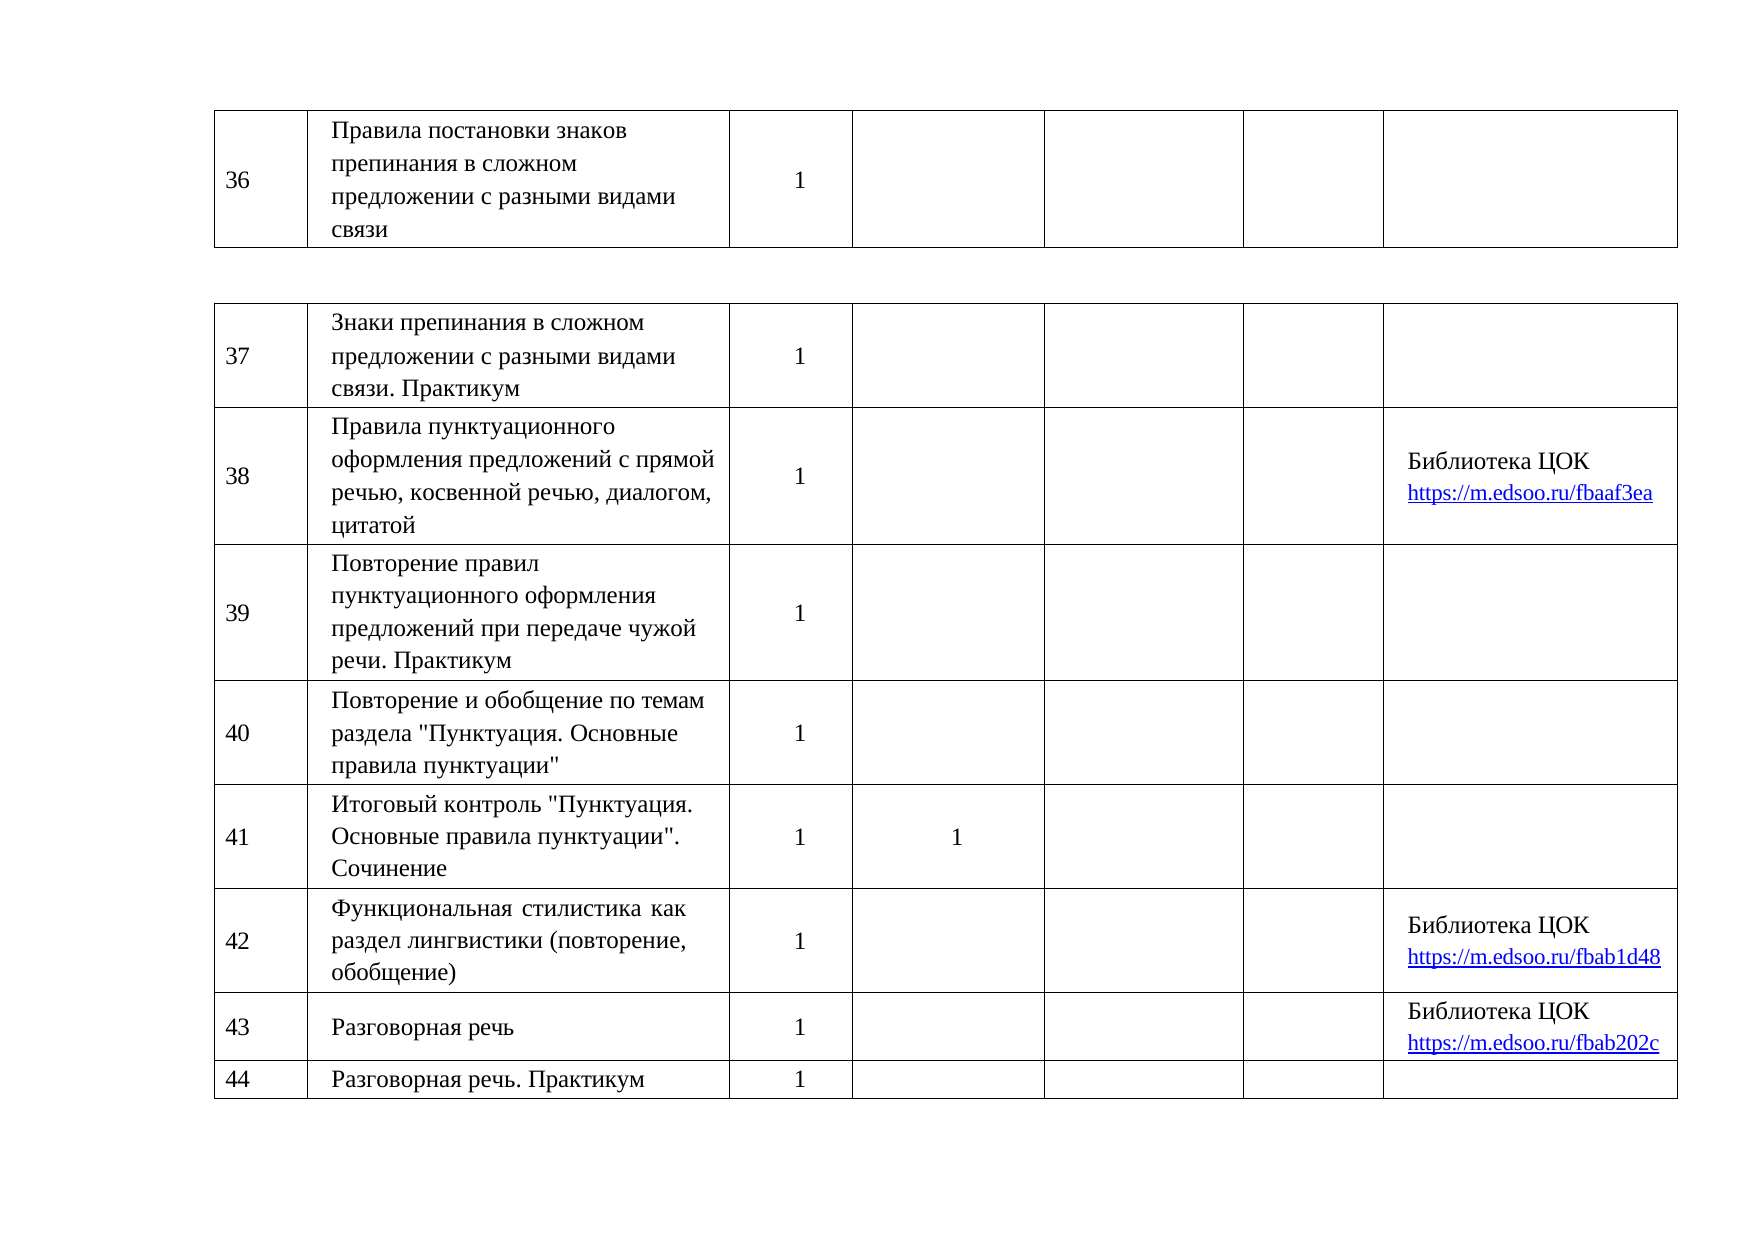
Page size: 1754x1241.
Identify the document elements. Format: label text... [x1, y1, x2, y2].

table_cell Разговорная речь [308, 993, 729, 1060]
table_cell 1 [730, 545, 852, 680]
table_cell 44 [215, 1061, 307, 1097]
table_cell [1384, 1061, 1677, 1097]
table_cell [1244, 889, 1383, 992]
table_header 37 [215, 304, 307, 407]
table_cell [853, 681, 1044, 784]
table_cell Функциональная стилистика как раздел лингвистики (повторение, обобщение) [308, 889, 729, 992]
table_cell [1045, 889, 1243, 992]
table_cell [853, 408, 1044, 543]
table_cell 41 [215, 785, 307, 888]
table_cell [1045, 1061, 1243, 1097]
table_cell 1 [730, 785, 852, 888]
table_header [853, 304, 1044, 407]
table_cell Разговорная речь. Практикум [308, 1061, 729, 1097]
table_header [1045, 304, 1243, 407]
table_cell 39 [215, 545, 307, 680]
table_cell [1384, 111, 1677, 247]
table_cell [1045, 408, 1243, 543]
table_header 1 [730, 304, 852, 407]
table_header Знаки препинания в сложном предложении с разными видами связи. Практикум [308, 304, 729, 407]
table_cell 1 [730, 111, 852, 247]
table_cell [853, 889, 1044, 992]
table_cell Библиотека ЦОК https://m.edsoo.ru/fbaaf3ea [1384, 408, 1677, 543]
table_cell [853, 993, 1044, 1060]
table_cell [1244, 545, 1383, 680]
table_cell [853, 545, 1044, 680]
table_cell [1384, 545, 1677, 680]
table_cell 1 [730, 681, 852, 784]
table_cell Правила постановки знаков препинания в сложном предложении с разными видами связи [308, 111, 729, 247]
table_cell 1 [730, 1061, 852, 1097]
table_cell 42 [215, 889, 307, 992]
table_cell [1045, 111, 1243, 247]
table_cell [1384, 785, 1677, 888]
table_cell 1 [730, 889, 852, 992]
table_cell 38 [215, 408, 307, 543]
table_cell Библиотека ЦОК https://m.edsoo.ru/fbab1d48 [1384, 889, 1677, 992]
table_cell [1244, 111, 1383, 247]
table_cell [1244, 993, 1383, 1060]
table_cell 40 [215, 681, 307, 784]
table_cell [1045, 681, 1243, 784]
table_cell [1384, 681, 1677, 784]
table_cell 36 [215, 111, 307, 247]
table_cell [1244, 681, 1383, 784]
table_cell Итоговый контроль "Пунктуация. Основные правила пунктуации". Сочинение [308, 785, 729, 888]
table_cell 1 [730, 993, 852, 1060]
table_cell 1 [853, 785, 1044, 888]
table_cell 43 [215, 993, 307, 1060]
table_cell Повторение и обобщение по темам раздела "Пунктуация. Основные правила пунктуации" [308, 681, 729, 784]
table_cell Повторение правил пунктуационного оформления предложений при передаче чужой речи. Практикум [308, 545, 729, 680]
table_cell 1 [730, 408, 852, 543]
table_cell [853, 111, 1044, 247]
table_header [1244, 304, 1383, 407]
table_cell [1244, 1061, 1383, 1097]
table_header [1384, 304, 1677, 407]
table_cell [1244, 785, 1383, 888]
table_cell [853, 1061, 1044, 1097]
table_cell Правила пунктуационного оформления предложений с прямой речью, косвенной речью, диалогом, цитатой [308, 408, 729, 543]
table_cell Библиотека ЦОК https://m.edsoo.ru/fbab202c [1384, 993, 1677, 1060]
table_cell [1045, 545, 1243, 680]
table_cell [1045, 785, 1243, 888]
table_cell [1244, 408, 1383, 543]
table_cell [1045, 993, 1243, 1060]
